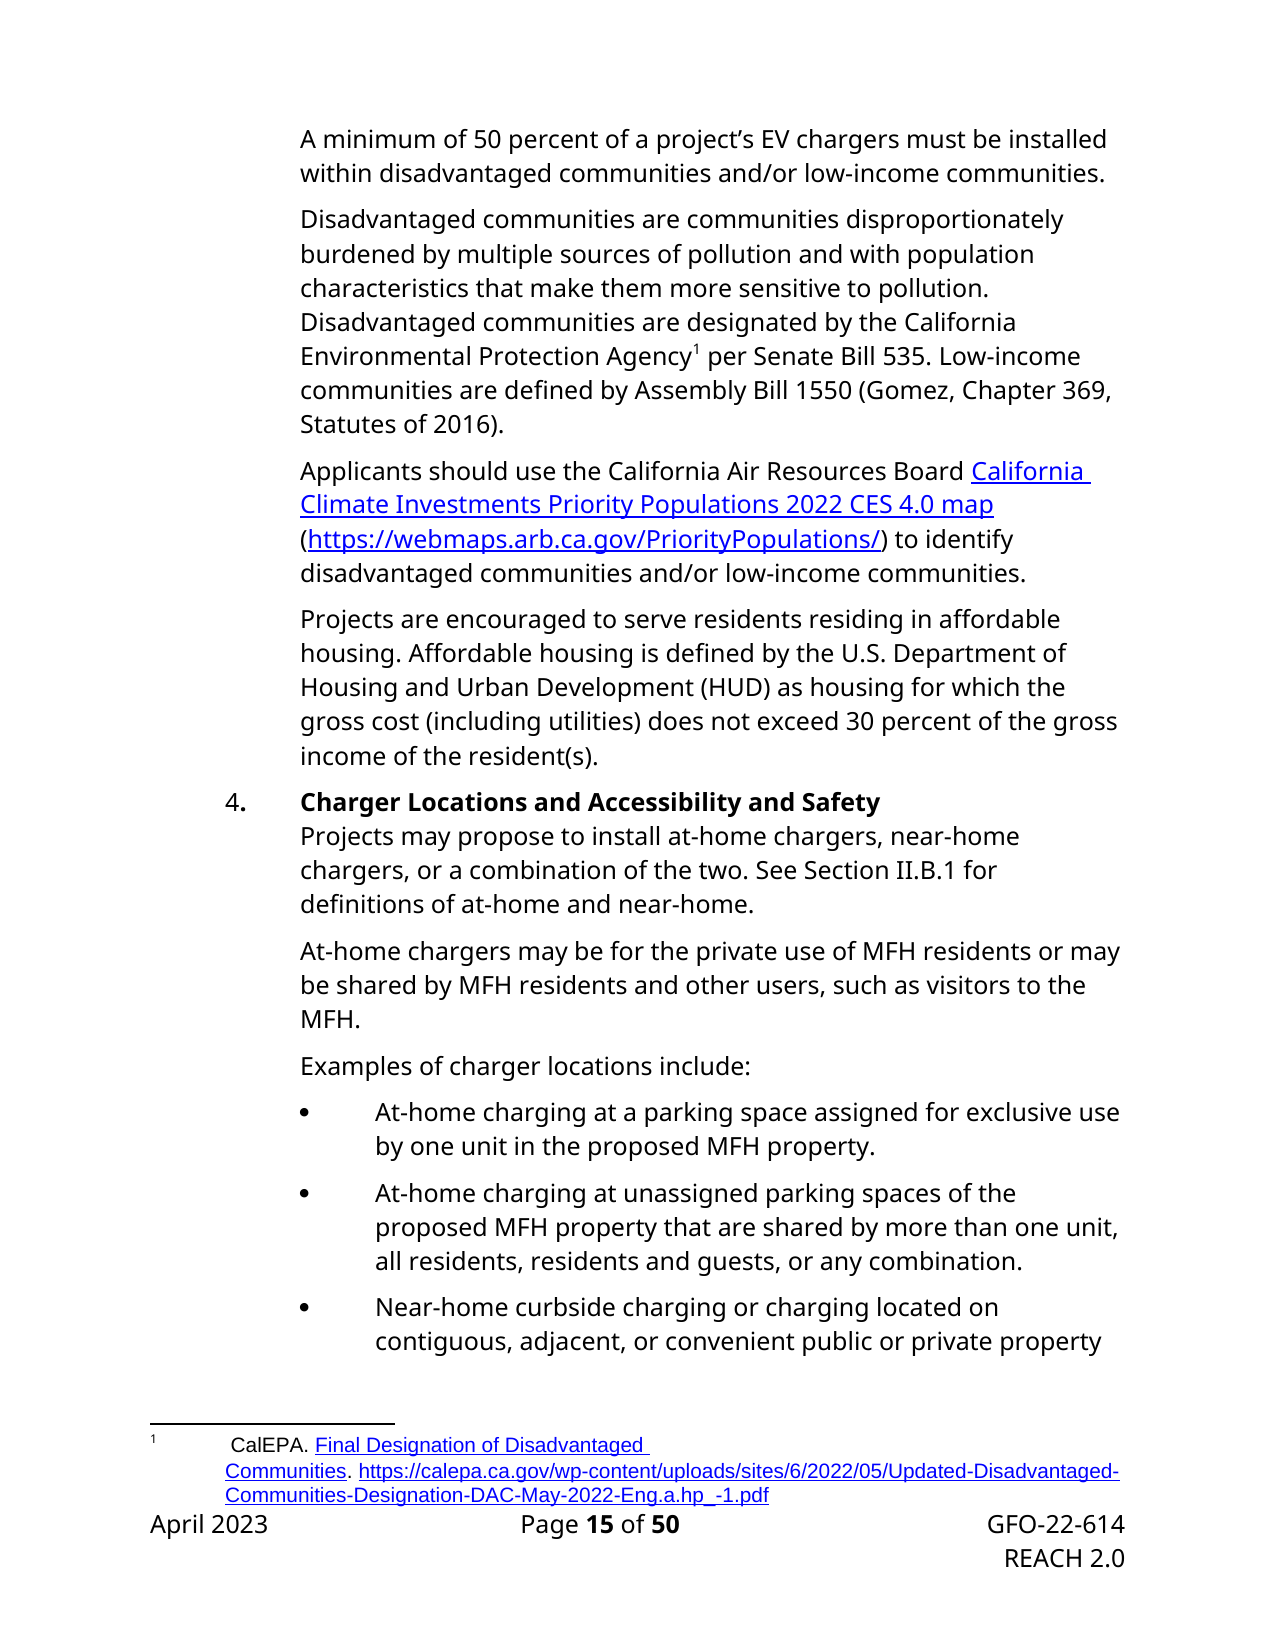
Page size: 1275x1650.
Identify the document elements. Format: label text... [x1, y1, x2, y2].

text Disadvantaged communities are communities disproportionately burdened by multiple sources of pollution and with population characteristics that make them more sensitive to pollution. Disadvantaged communities are designated by the California Environmental Protection Agency per Senate Bill 535. Low-income communities are defined by Assembly Bill 1550 (Gomez, Chapter 369, Statutes of 2016). [300, 202, 1125, 441]
text At-home chargers may be for the private use of MFH residents or may be shared by MFH residents and other users, such as visitors to the MFH. [300, 933, 1125, 1036]
list At-home charging at a parking space assigned for exclusive use by one unit in the proposed MFH property. [300, 1095, 1125, 1163]
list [300, 1290, 1125, 1358]
text Examples of charger locations include: [300, 1048, 1125, 1082]
text Projects may propose to install at-home chargers, near-home chargers, or a combination of the two. See Section II.B.1 for definitions of at-home and near-home. [300, 819, 1125, 921]
text Applicants should use the California Air Resources Board California Climate Investments Priority Populations 2022 CES 4.0 map (https://webmaps.arb.ca.gov/PriorityPopulations/) to identify disadvantaged communities and/or low-income communities. [300, 453, 1125, 589]
text Projects are encouraged to serve residents residing in affordable housing. Affordable housing is defined by the U.S. Department of Housing and Urban Development (HUD) as housing for which the gross cost (including utilities) does not exceed 30 percent of the gross income of the resident(s). [300, 602, 1125, 772]
list At-home charging at unassigned parking spaces of the proposed MFH property that are shared by more than one unit, all residents, residents and guests, or any combination. [300, 1175, 1125, 1277]
text A minimum of 50 percent of a project’s EV chargers must be installed within disadvantaged communities and/or low-income communities. [300, 122, 1125, 190]
text 4. Charger Locations and Accessibility and Safety [225, 785, 1125, 819]
